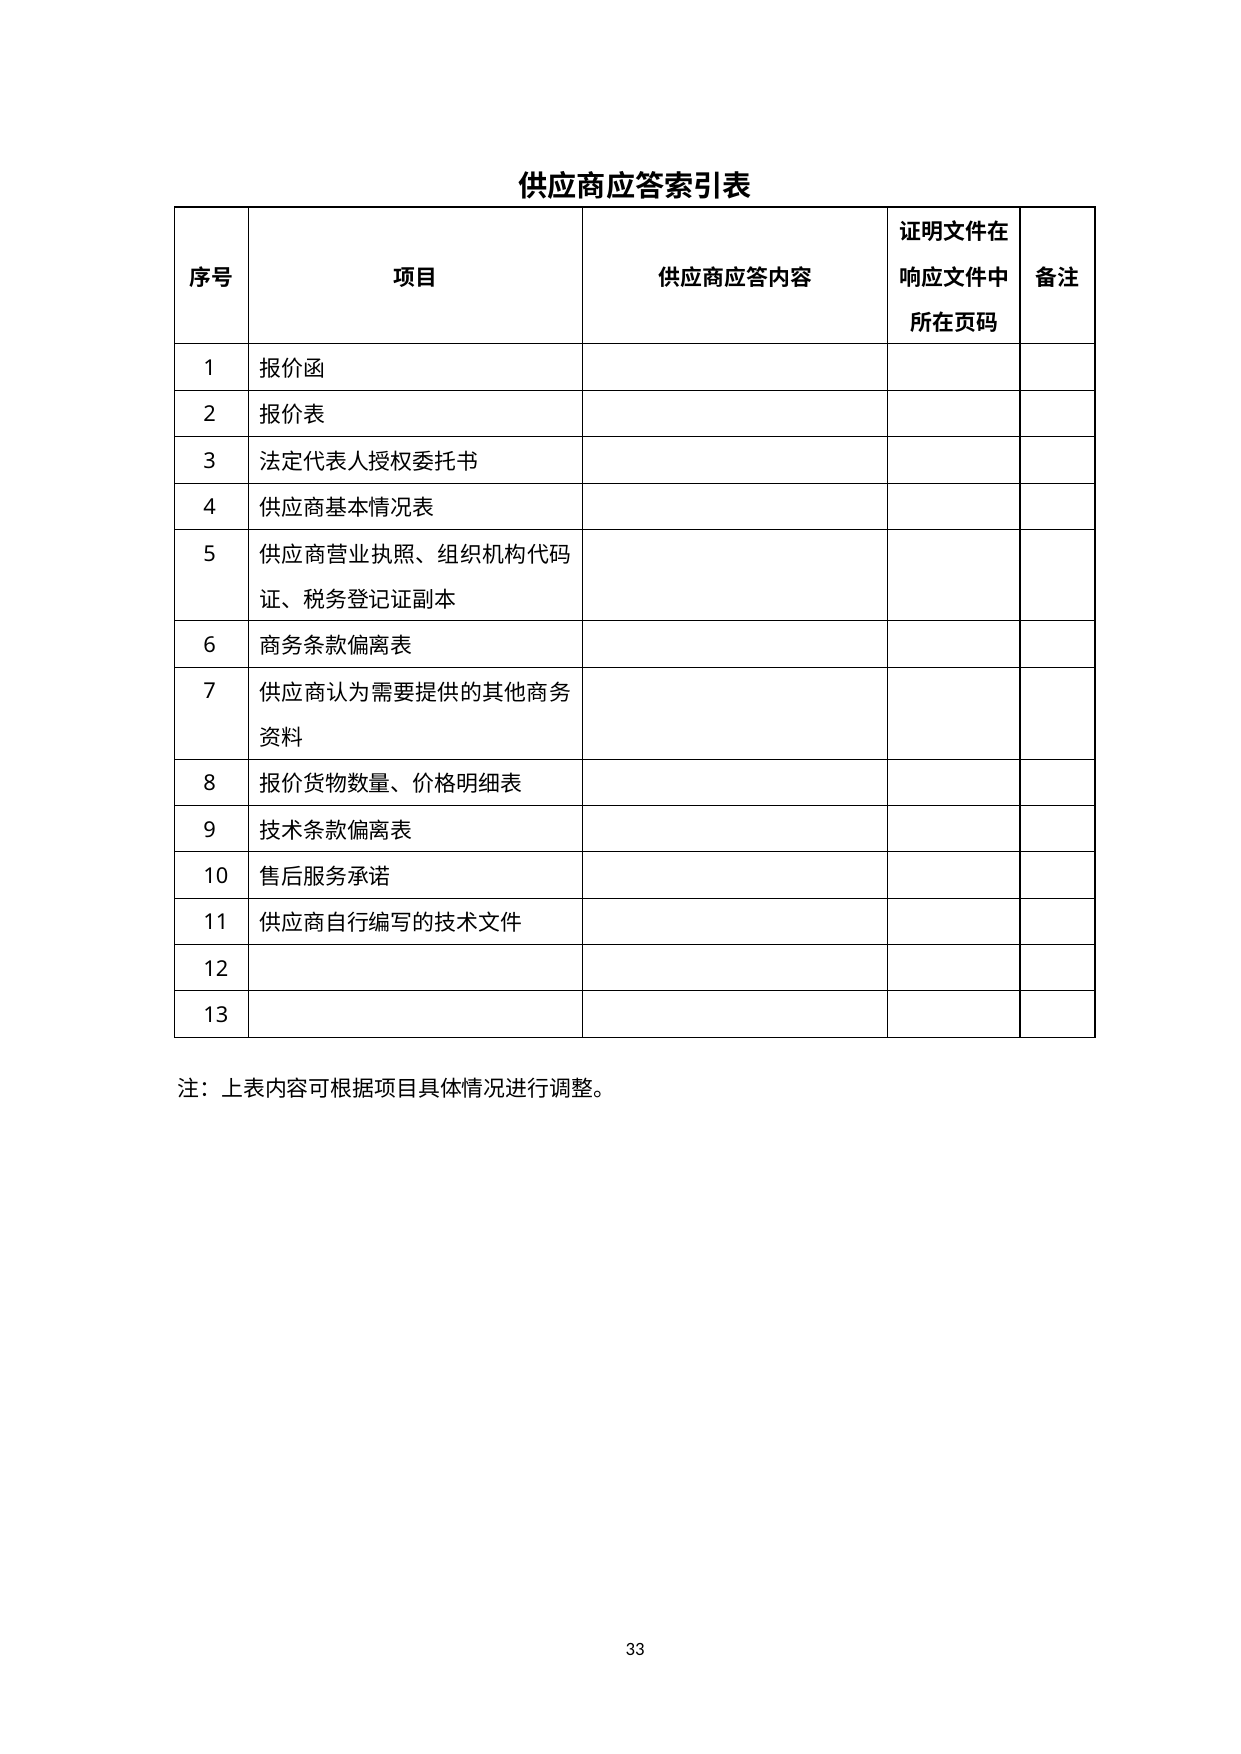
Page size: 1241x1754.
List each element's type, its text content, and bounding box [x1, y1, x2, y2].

table_cell 报价表 [249, 391, 582, 436]
table_cell [888, 391, 1019, 436]
table_cell [1021, 391, 1094, 436]
table_cell [1021, 437, 1094, 482]
table_cell [1021, 344, 1094, 390]
table_cell [583, 484, 887, 529]
table_cell [888, 945, 1019, 990]
table_cell 售后服务承诺 [249, 852, 582, 897]
table_cell [888, 530, 1019, 620]
table_cell [583, 621, 887, 667]
table_cell [1021, 760, 1094, 805]
table_cell [175, 484, 248, 529]
table_cell [583, 344, 887, 390]
table_cell [583, 437, 887, 482]
table_cell [583, 391, 887, 436]
table_cell [583, 991, 887, 1037]
table_cell [888, 437, 1019, 482]
table_cell [888, 668, 1019, 758]
table_cell [175, 991, 248, 1037]
table_cell 商务条款偏离表 [249, 621, 582, 667]
table_cell [1021, 991, 1094, 1037]
table_cell [175, 852, 248, 897]
table_cell [583, 760, 887, 805]
table_cell [1021, 945, 1094, 990]
table_cell [1021, 621, 1094, 667]
table_cell [175, 806, 248, 851]
table_cell [583, 945, 887, 990]
table_header 序号 [175, 208, 248, 343]
table_cell 技术条款偏离表 [249, 806, 582, 851]
table_cell [175, 437, 248, 482]
table_cell [175, 945, 248, 990]
table_cell [1021, 806, 1094, 851]
text 注：上表内容可根据项目具体情况进行调整。 [177, 1065, 1092, 1110]
table_cell [249, 991, 582, 1037]
table_cell [175, 530, 248, 620]
table_cell [583, 530, 887, 620]
table_cell [1021, 484, 1094, 529]
table_cell [888, 621, 1019, 667]
table_cell [888, 806, 1019, 851]
table_cell [249, 945, 582, 990]
table_header 项目 [249, 208, 582, 343]
table_cell 供应商认为需要提供的其他商务资料 [249, 668, 582, 758]
table_cell [888, 899, 1019, 944]
table_cell 报价货物数量、价格明细表 [249, 760, 582, 805]
table_cell [1021, 852, 1094, 897]
table_header 备注 [1021, 208, 1094, 343]
table_cell [888, 344, 1019, 390]
table_header 供应商应答内容 [583, 208, 887, 343]
table_cell [888, 852, 1019, 897]
table_cell [175, 391, 248, 436]
table_cell [1021, 530, 1094, 620]
table_cell [888, 991, 1019, 1037]
table_cell [888, 760, 1019, 805]
table_cell [1021, 899, 1094, 944]
table_cell 供应商基本情况表 [249, 484, 582, 529]
table_cell 供应商营业执照、组织机构代码证、税务登记证副本 [249, 530, 582, 620]
table_cell [583, 852, 887, 897]
subtitle 供应商应答索引表 [177, 161, 1092, 206]
table_cell [175, 621, 248, 667]
table_cell [175, 668, 248, 758]
table_cell [583, 806, 887, 851]
table_header 证明文件在响应文件中所在页码 [888, 208, 1019, 343]
table_cell [583, 668, 887, 758]
table_cell 供应商自行编写的技术文件 [249, 899, 582, 944]
table_cell 法定代表人授权委托书 [249, 437, 582, 482]
table_cell [175, 899, 248, 944]
table_cell 报价函 [249, 344, 582, 390]
table_cell [175, 760, 248, 805]
table_cell [1021, 668, 1094, 758]
table_cell [888, 484, 1019, 529]
table_cell 1 [175, 344, 248, 390]
table_cell [583, 899, 887, 944]
